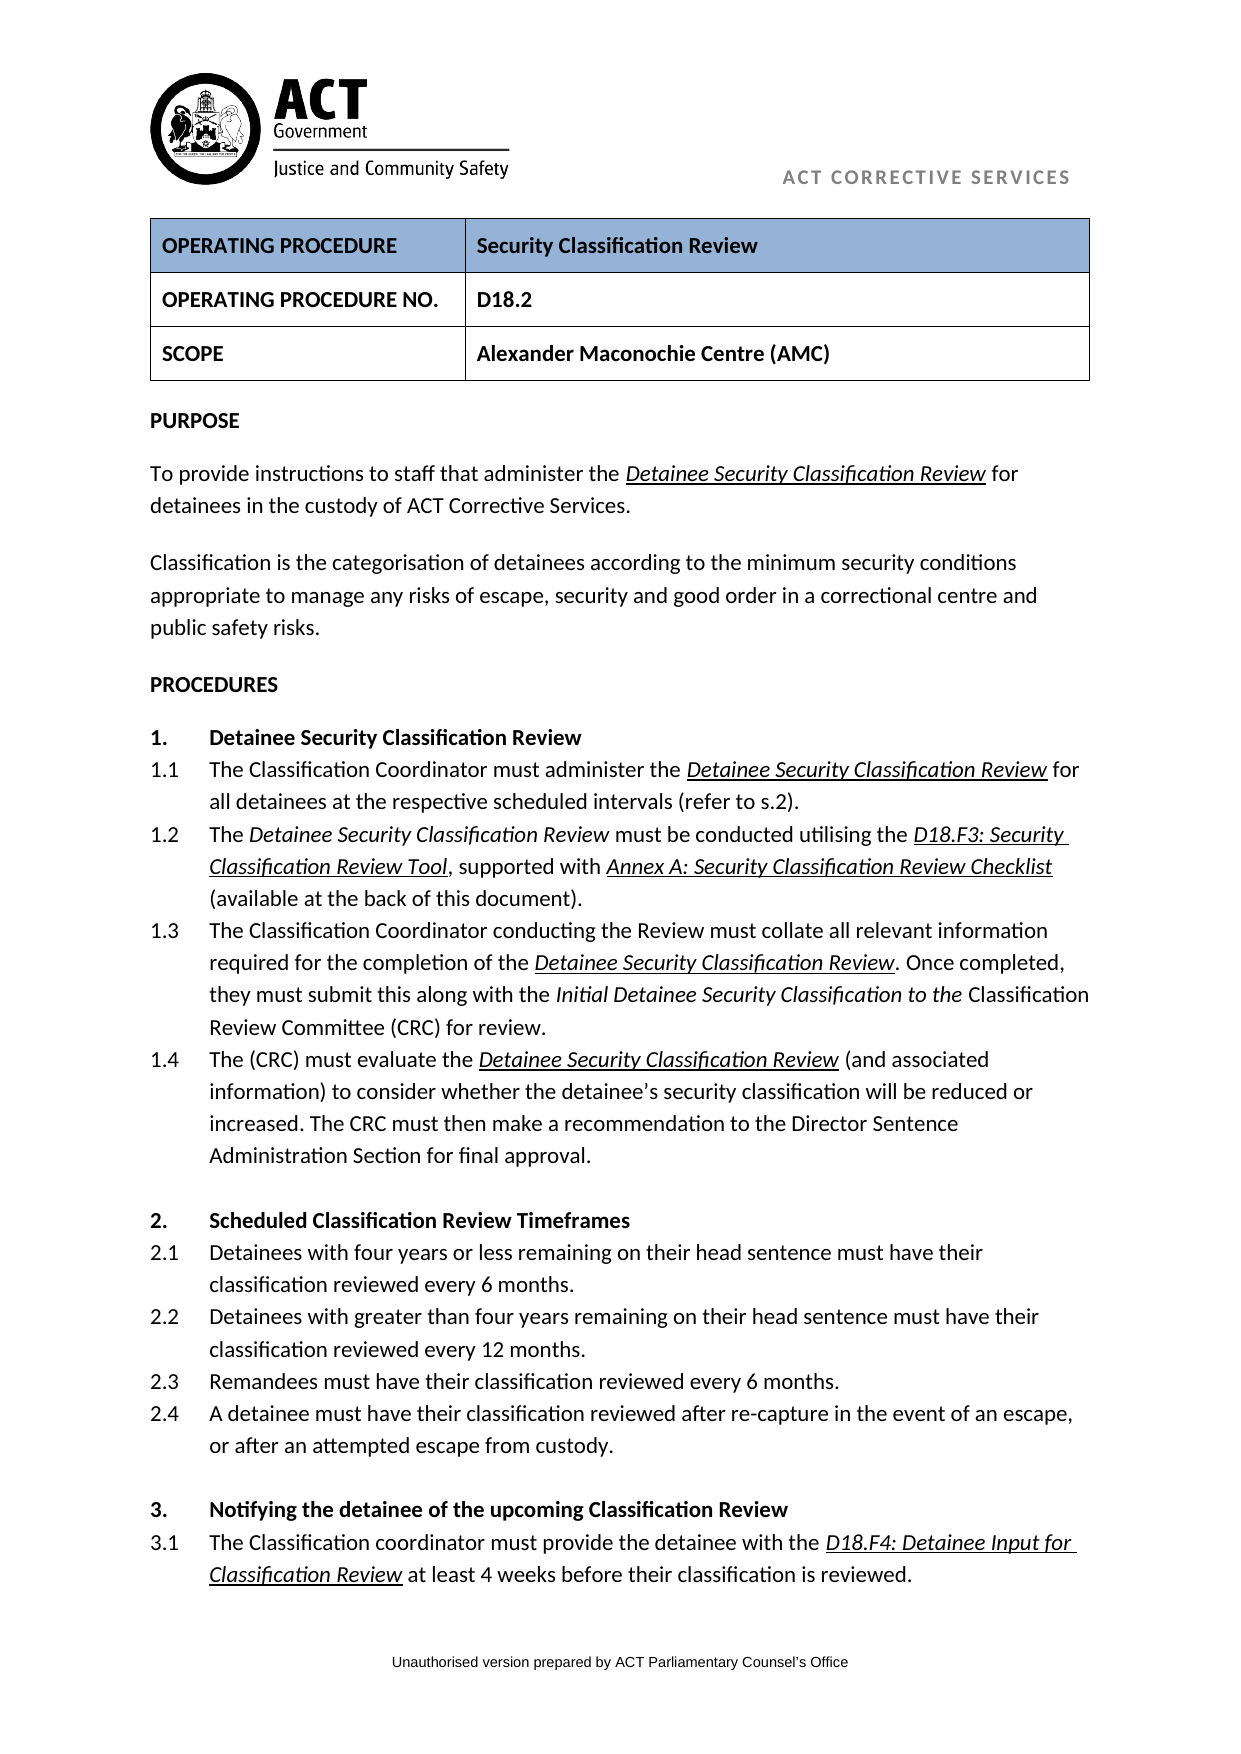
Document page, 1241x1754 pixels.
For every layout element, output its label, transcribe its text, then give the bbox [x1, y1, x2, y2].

table_cell Alexander Maconochie Centre (AMC) [466, 327, 1089, 380]
list Scheduled Classification Review Timeframes [150, 1206, 1090, 1234]
list The (CRC) must evaluate the Detainee Security Classification Review (and associated information) to consider whether the detainee’s security classification will be reduced or increased. The CRC must then make a recommendation to the Director Sentence Administration Section for final approval. [150, 1045, 1090, 1169]
text PURPOSE [150, 406, 1090, 434]
table_header OPERATING PROCEDURE [151, 219, 465, 272]
table_cell OPERATING PROCEDURE NO. [151, 273, 465, 326]
list The Classification Coordinator conducting the Review must collate all relevant information required for the completion of the Detainee Security Classification Review. Once completed, they must submit this along with the Initial Detainee Security Classification to the Classification Review Committee (CRC) for review. [150, 916, 1090, 1041]
list The Classification coordinator must provide the detainee with the D18.F4: Detainee Input for Classification Review at least 4 weeks before their classification is reviewed. [150, 1528, 1090, 1588]
table_header Security Classification Review [466, 219, 1089, 272]
list Notifying the detainee of the upcoming Classification Review [150, 1496, 1090, 1524]
list The Classification Coordinator must administer the Detainee Security Classification Review for all detainees at the respective scheduled intervals (refer to s.2). [150, 755, 1090, 816]
text To provide instructions to staff that administer the Detainee Security Classification Review for detainees in the custody of ACT Corrective Services. [150, 459, 1090, 519]
list The Detainee Security Classification Review must be conducted utilising the D18.F3: Security Classification Review Tool, supported with Annex A: Security Classification Review Checklist (available at the back of this document). [150, 820, 1090, 912]
text PROCEDURES [150, 670, 1090, 698]
list Detainee Security Classification Review [150, 723, 1090, 751]
list Detainees with greater than four years remaining on their head sentence must have their classification reviewed every 12 months. [150, 1302, 1090, 1363]
table_cell SCOPE [151, 327, 465, 380]
picture [150, 73, 510, 185]
list A detainee must have their classification reviewed after re-capture in the event of an escape, or after an attempted escape from custody. [150, 1399, 1090, 1459]
table_cell D18.2 [466, 273, 1089, 326]
list Remandees must have their classification reviewed every 6 months. [150, 1367, 1090, 1395]
text Classification is the categorisation of detainees according to the minimum security conditions appropriate to manage any risks of escape, security and good order in a correctional centre and public safety risks. [150, 548, 1090, 641]
list Detainees with four years or less remaining on their head sentence must have their classification reviewed every 6 months. [150, 1238, 1090, 1298]
